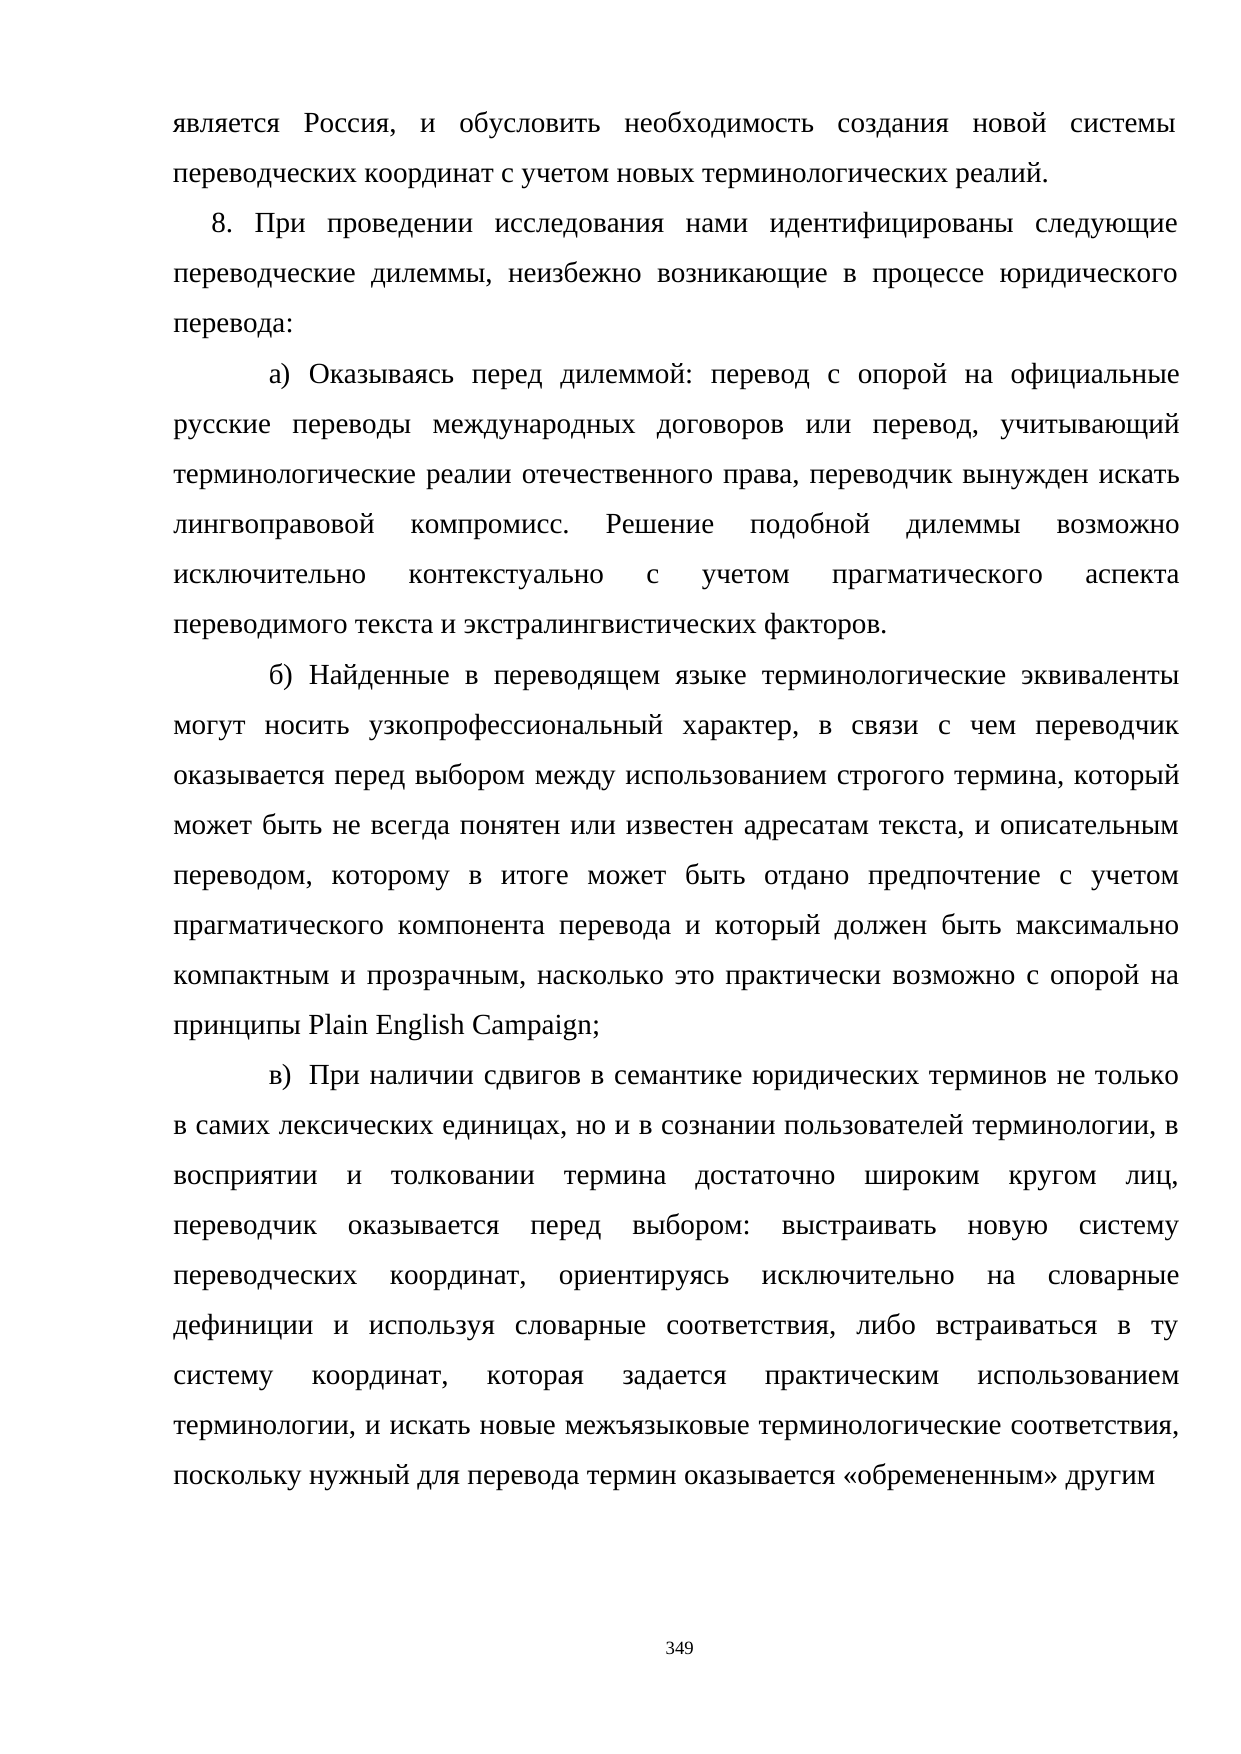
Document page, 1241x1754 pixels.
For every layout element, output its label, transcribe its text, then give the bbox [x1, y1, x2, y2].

text а) Оказываясь перед дилеммой: перевод с опорой на официальные русские переводы международных договоров или перевод, учитывающий терминологические реалии отечественного права, переводчик вынужден искать лингвоправовой компромисс. Решение подобной дилеммы возможно исключительно контекстуально с учетом прагматического аспекта переводимого текста и экстралингвистических факторов. [173, 343, 1180, 643]
text в) При наличии сдвигов в семантике юридических терминов не только в самих лексических единицах, но и в сознании пользователей терминологии, в восприятии и толковании термина достаточно широким кругом лиц, переводчик оказывается перед выбором: выстраивать новую систему переводческих координат, ориентируясь исключительно на словарные дефиниции и используя словарные соответствия, либо встраиваться в ту систему координат, которая задается практическим использованием терминологии, и искать новые межъязыковые терминологические соответствия, поскольку нужный для перевода термин оказывается «обремененным» другим [173, 1044, 1180, 1494]
text 349 [178, 1637, 1180, 1659]
text 8. При проведении исследования нами идентифицированы следующие переводческие дилеммы, неизбежно возникающие в процессе юридического перевода: [173, 192, 1178, 342]
text является Россия, и обусловить необходимость создания новой системы переводческих координат с учетом новых терминологических реалий. [173, 92, 1178, 192]
text б) Найденные в переводящем языке терминологические эквиваленты могут носить узкопрофессиональный характер, в связи с чем переводчик оказывается перед выбором между использованием строгого термина, который может быть не всегда понятен или известен адресатам текста, и описательным переводом, которому в итоге может быть отдано предпочтение с учетом прагматического компонента перевода и который должен быть максимально компактным и прозрачным, насколько это практически возможно с опорой на принципы Plain English Campaign; [173, 644, 1180, 1044]
